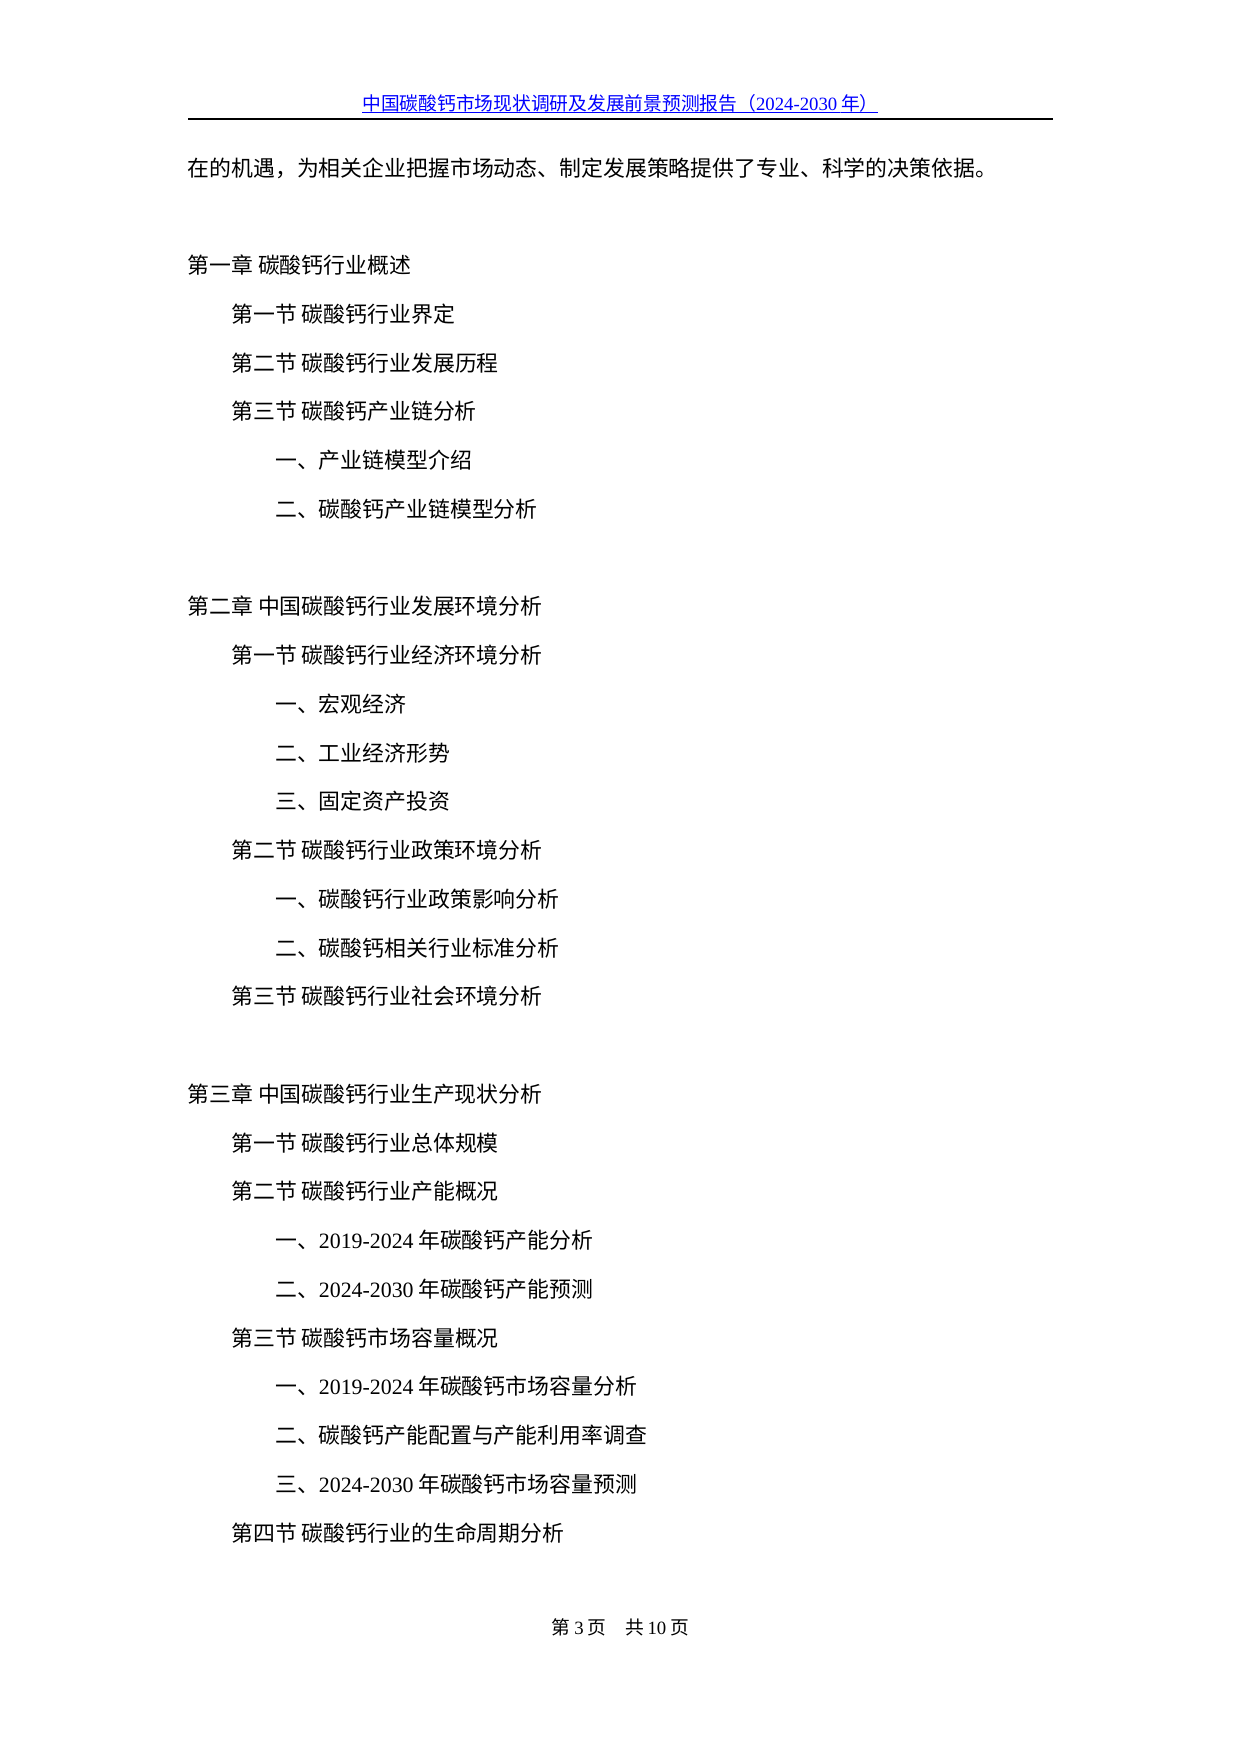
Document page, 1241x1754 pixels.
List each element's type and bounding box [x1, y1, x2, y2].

text [187, 150, 1053, 1548]
